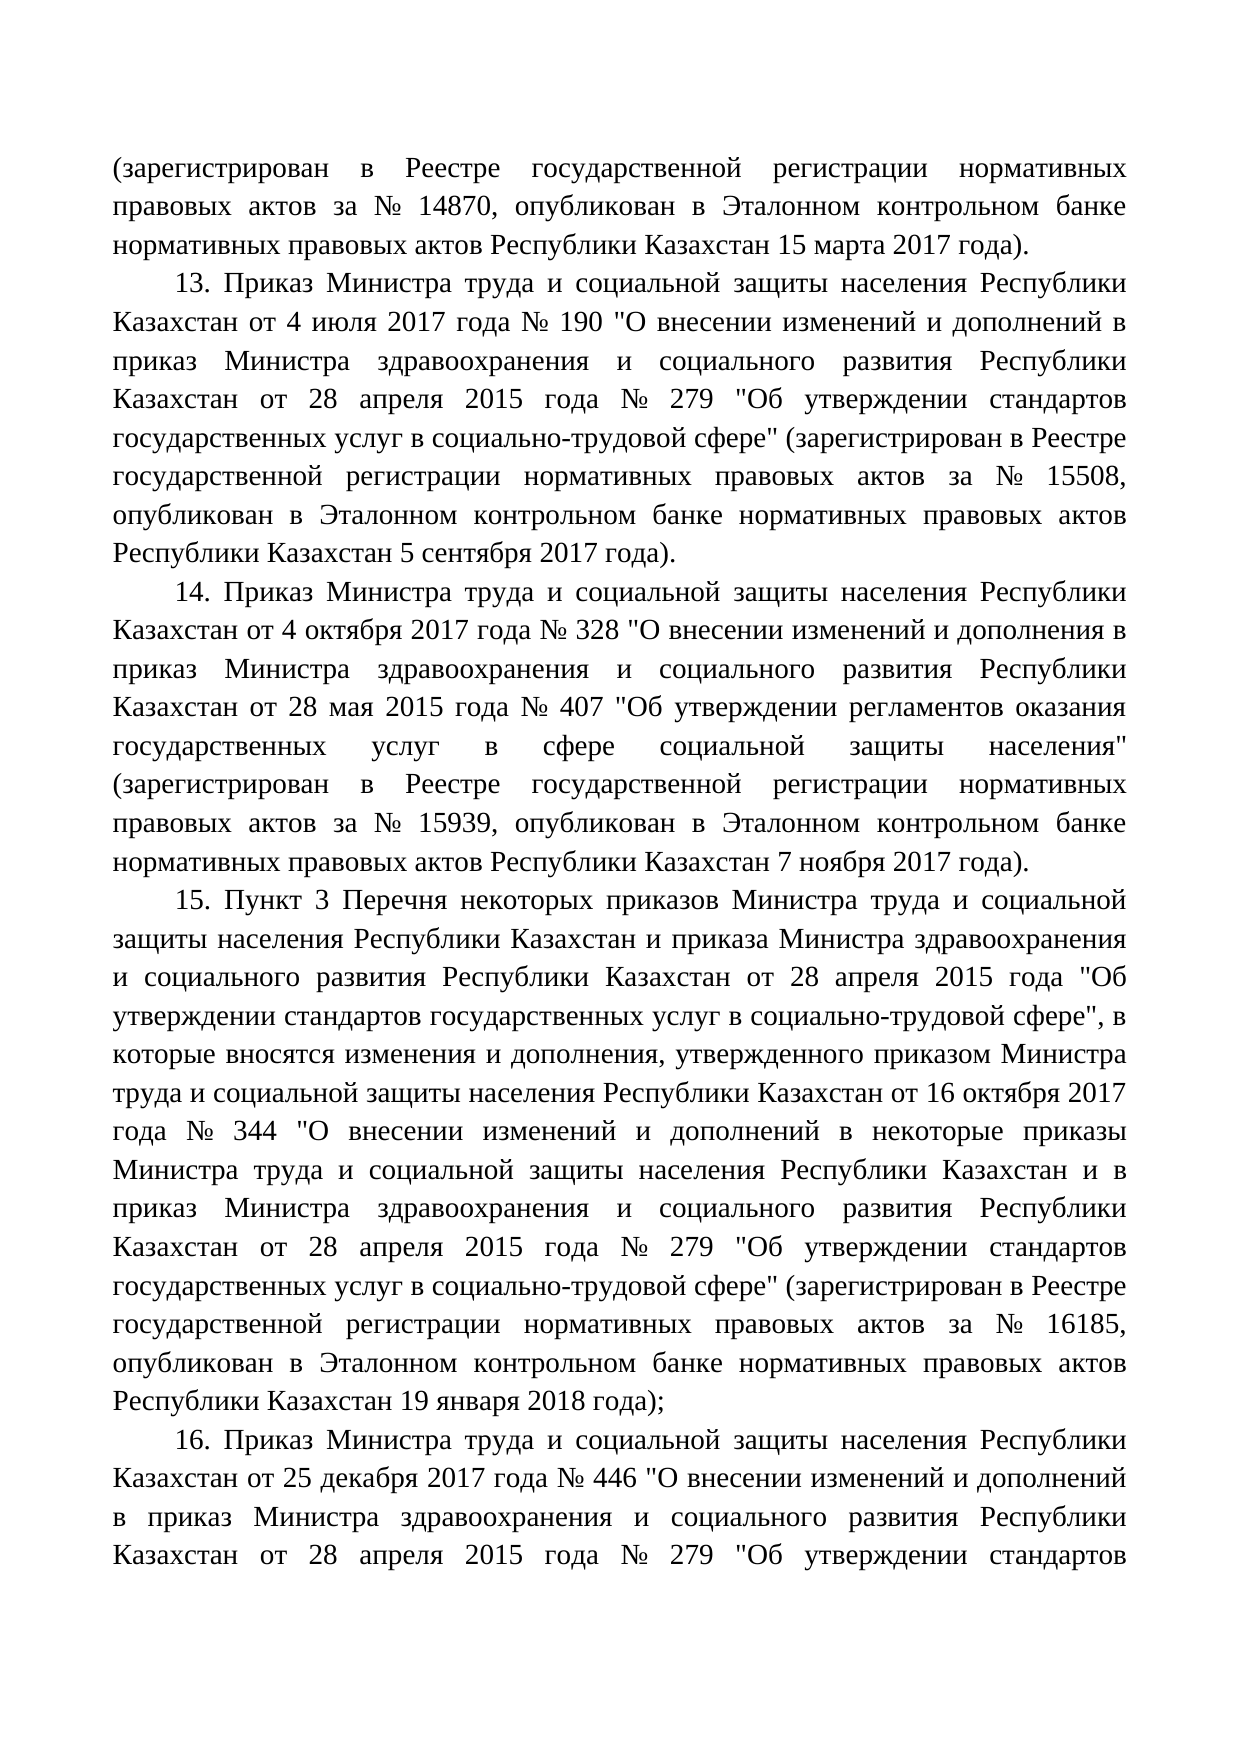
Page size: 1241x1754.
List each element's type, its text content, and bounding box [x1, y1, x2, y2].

text 15. Пункт 3 Перечня некоторых приказов Министра труда и социальной защиты населения Республики Казахстан и приказа Министра здравоохранения и социального развития Республики Казахстан от 28 апреля 2015 года "Об утверждении стандартов государственных услуг в социально-трудовой сфере", в которые вносятся изменения и дополнения, утвержденного приказом Министра труда и социальной защиты населения Республики Казахстан от 16 октября 2017 года № 344 "О внесении изменений и дополнений в некоторые приказы Министра труда и социальной защиты населения Республики Казахстан и в приказ Министра здравоохранения и социального развития Республики Казахстан от 28 апреля 2015 года № 279 "Об утверждении стандартов государственных услуг в социально-трудовой сфере" (зарегистрирован в Реестре государственной регистрации нормативных правовых актов за № 16185, опубликован в Эталонном контрольном банке нормативных правовых актов Республики Казахстан 19 января 2018 года); [112, 882, 1128, 1417]
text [112, 1422, 1128, 1571]
text 13. Приказ Министра труда и социальной защиты населения Республики Казахстан от 4 июля 2017 года № 190 "О внесении изменений и дополнений в приказ Министра здравоохранения и социального развития Республики Казахстан от 28 апреля 2015 года № 279 "Об утверждении стандартов государственных услуг в социально-трудовой сфере" (зарегистрирован в Реестре государственной регистрации нормативных правовых актов за № 15508, опубликован в Эталонном контрольном банке нормативных правовых актов Республики Казахстан 5 сентября 2017 года). [112, 266, 1128, 569]
text 14. Приказ Министра труда и социальной защиты населения Республики Казахстан от 4 октября 2017 года № 328 "О внесении изменений и дополнения в приказ Министра здравоохранения и социального развития Республики Казахстан от 28 мая 2015 года № 407 "Об утверждении регламентов оказания государственных услуг в сфере социальной защиты населения" (зарегистрирован в Реестре государственной регистрации нормативных правовых актов за № 15939, опубликован в Эталонном контрольном банке нормативных правовых актов Республики Казахстан 7 ноября 2017 года). [112, 574, 1128, 877]
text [112, 150, 1128, 261]
